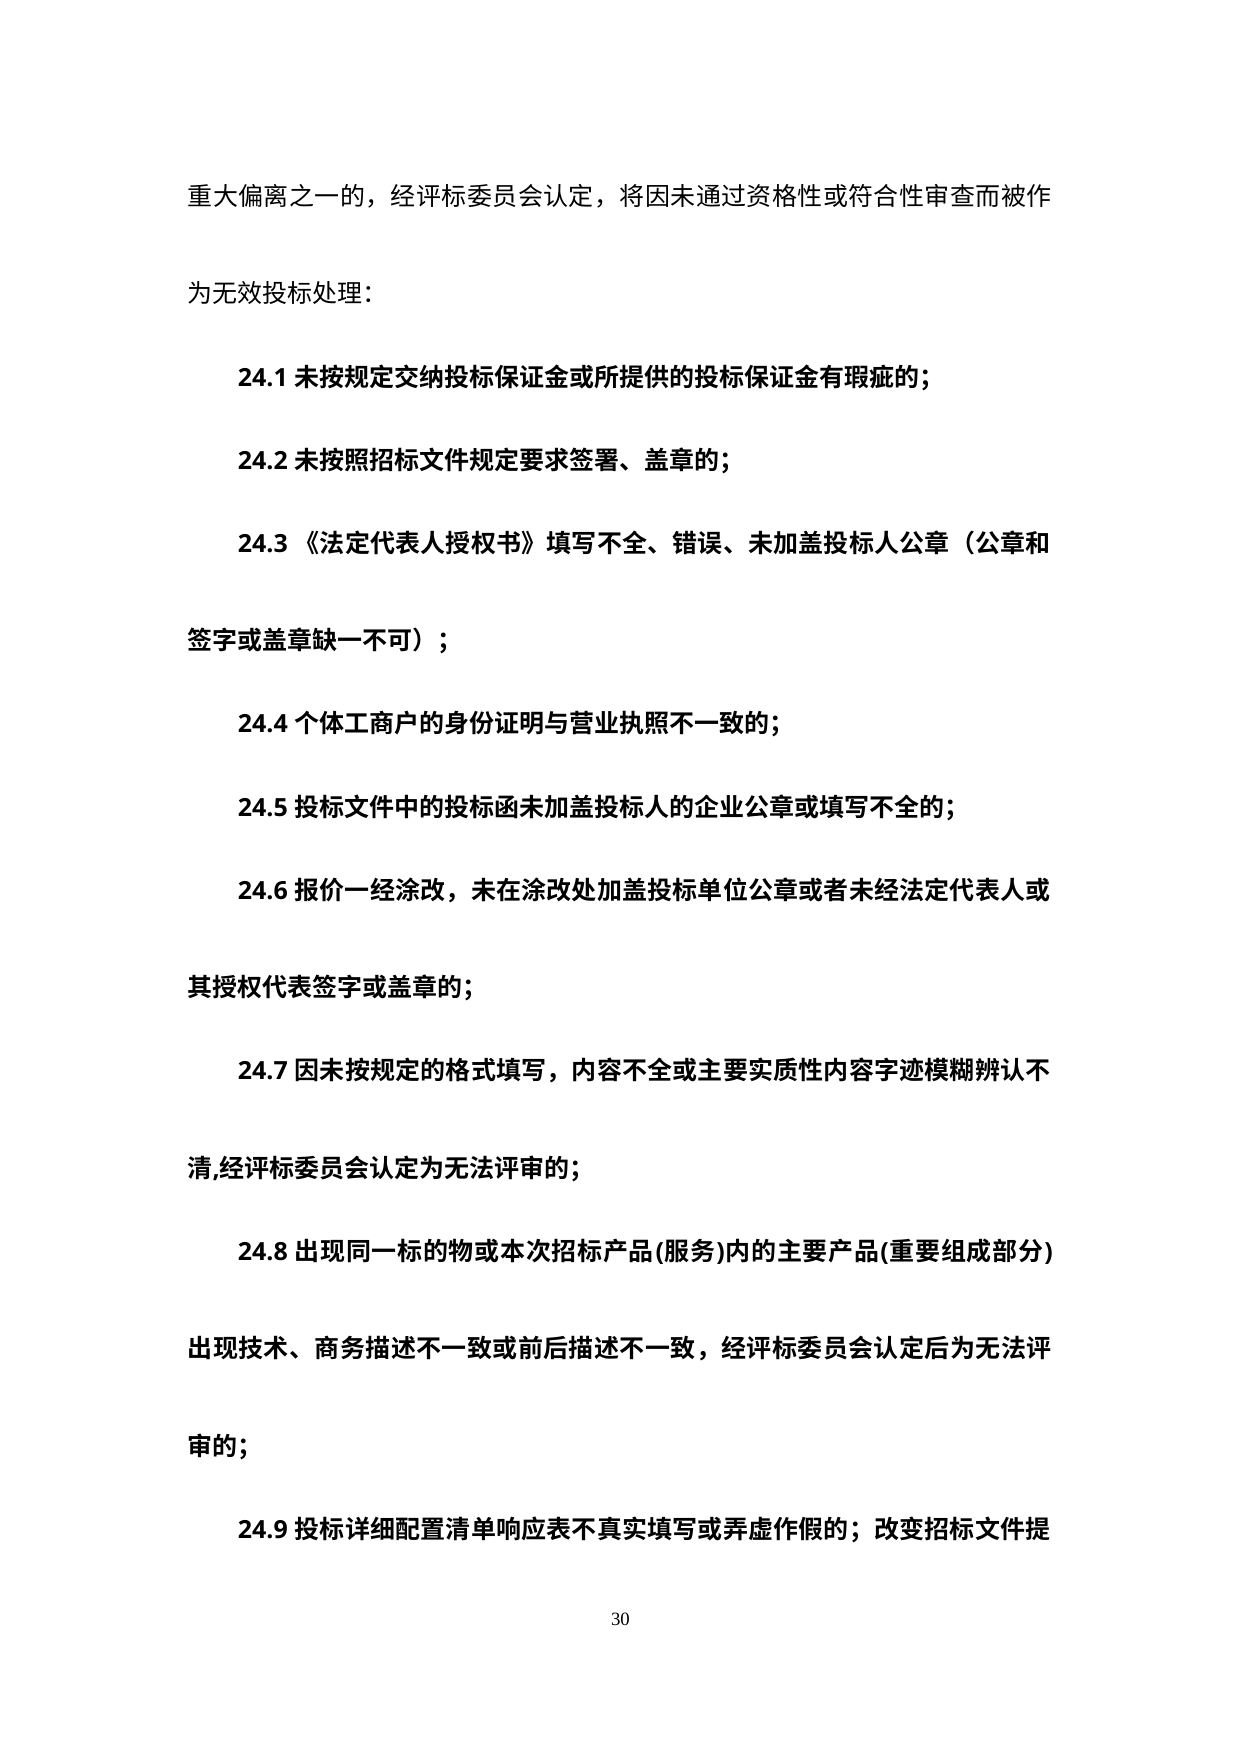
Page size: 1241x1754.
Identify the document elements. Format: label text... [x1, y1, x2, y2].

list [187, 1495, 1053, 1560]
list 《法定代表人授权书》填写不全、错误、未加盖投标人公章（公章和签字或盖章缺一不可）； [187, 509, 1053, 671]
list 个体工商户的身份证明与营业执照不一致的； [187, 689, 1053, 754]
list 未按照招标文件规定要求签署、盖章的； [187, 426, 1053, 491]
list 投标文件中的投标函未加盖投标人的企业公章或填写不全的； [187, 773, 1053, 838]
list 报价一经涂改，未在涂改处加盖投标单位公章或者未经法定代表人或其授权代表签字或盖章的； [187, 856, 1053, 1018]
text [187, 162, 1053, 324]
list 出现同一标的物或本次招标产品(服务)内的主要产品(重要组成部分)出现技术、商务描述不一致或前后描述不一致，经评标委员会认定后为无法评审的； [187, 1217, 1053, 1477]
list 未按规定交纳投标保证金或所提供的投标保证金有瑕疵的； [187, 343, 1053, 408]
list 因未按规定的格式填写，内容不全或主要实质性内容字迹模糊辨认不清,经评标委员会认定为无法评审的； [187, 1036, 1053, 1199]
